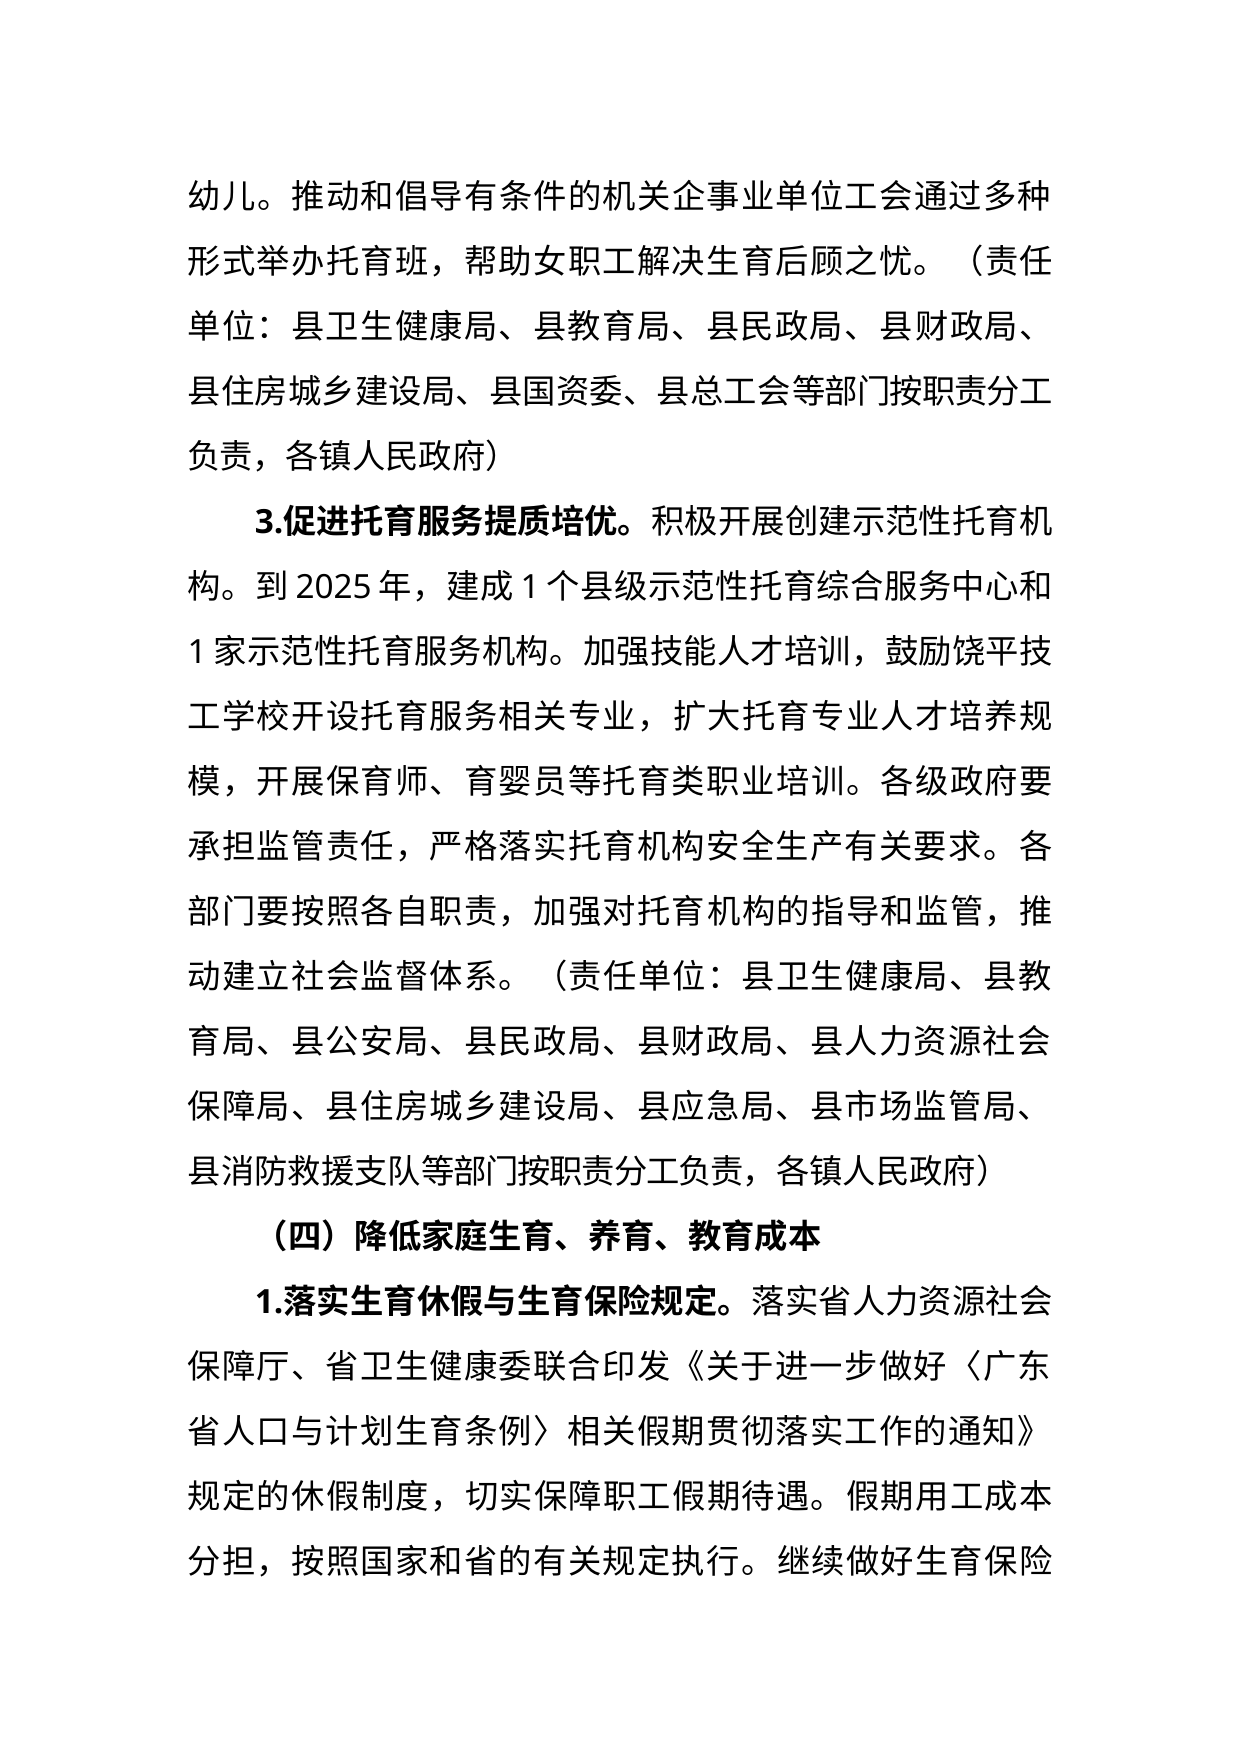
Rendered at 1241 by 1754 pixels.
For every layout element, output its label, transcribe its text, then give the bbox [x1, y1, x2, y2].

text （四）降低家庭生育、养育、教育成本 [187, 1202, 1053, 1267]
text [187, 162, 1053, 487]
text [187, 1267, 1053, 1592]
text 3.促进托育服务提质培优。积极开展创建示范性托育机构。到2025年，建成1个县级示范性托育综合服务中心和1家示范性托育服务机构。加强技能人才培训，鼓励饶平技工学校开设托育服务相关专业，扩大托育专业人才培养规模，开展保育师、育婴员等托育类职业培训。各级政府要承担监管责任，严格落实托育机构安全生产有关要求。各部门要按照各自职责，加强对托育机构的指导和监管，推动建立社会监督体系。（责任单位：县卫生健康局、县教育局、县公安局、县民政局、县财政局、县人力资源社会保障局、县住房城乡建设局、县应急局、县市场监管局、县消防救援支队等部门按职责分工负责，各镇人民政府） [187, 487, 1053, 1202]
